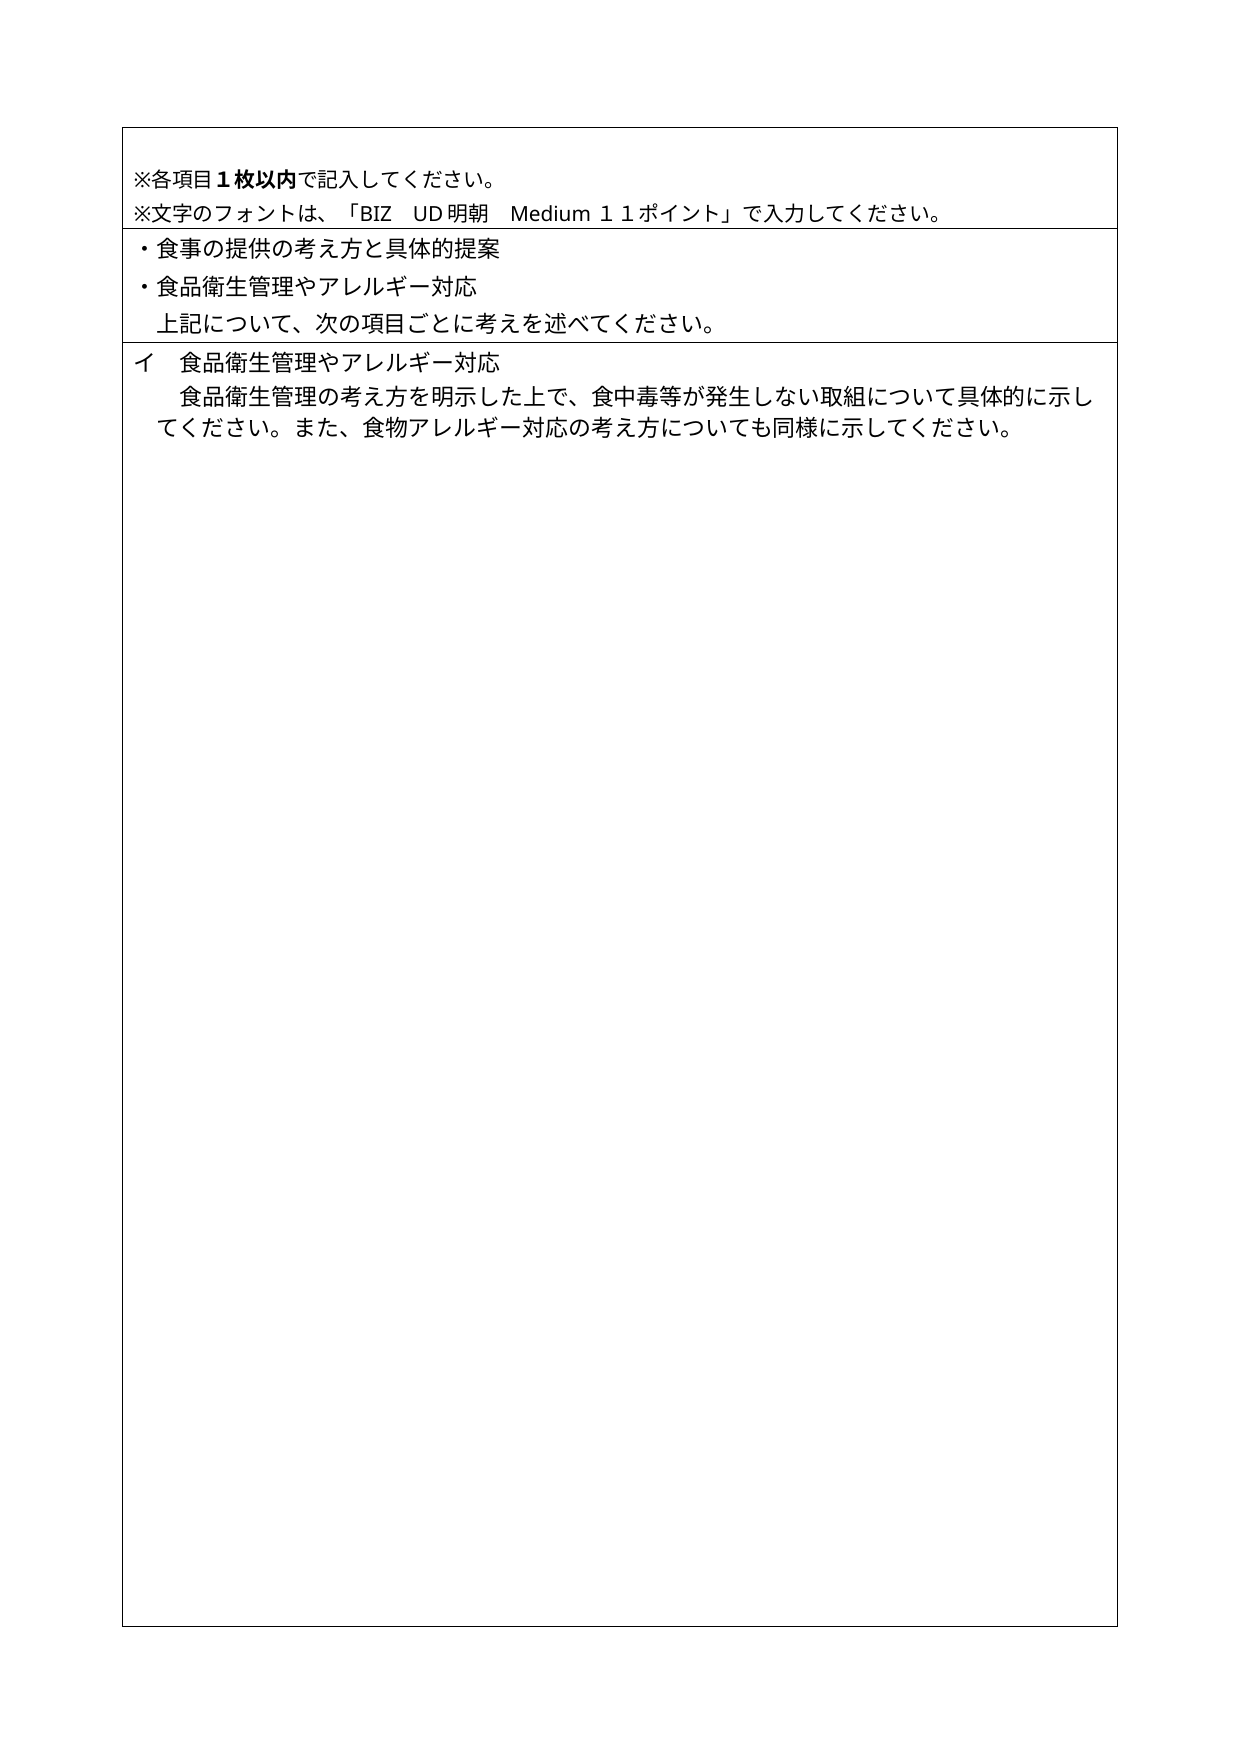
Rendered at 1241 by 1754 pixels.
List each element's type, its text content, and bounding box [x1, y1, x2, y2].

table_cell ・食事の提供の考え方と具体的提案 ・食品衛生管理やアレルギー対応 上記について、次の項目ごとに考えを述べてください。 [123, 229, 1117, 342]
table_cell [123, 343, 1117, 1626]
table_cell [123, 128, 1117, 228]
